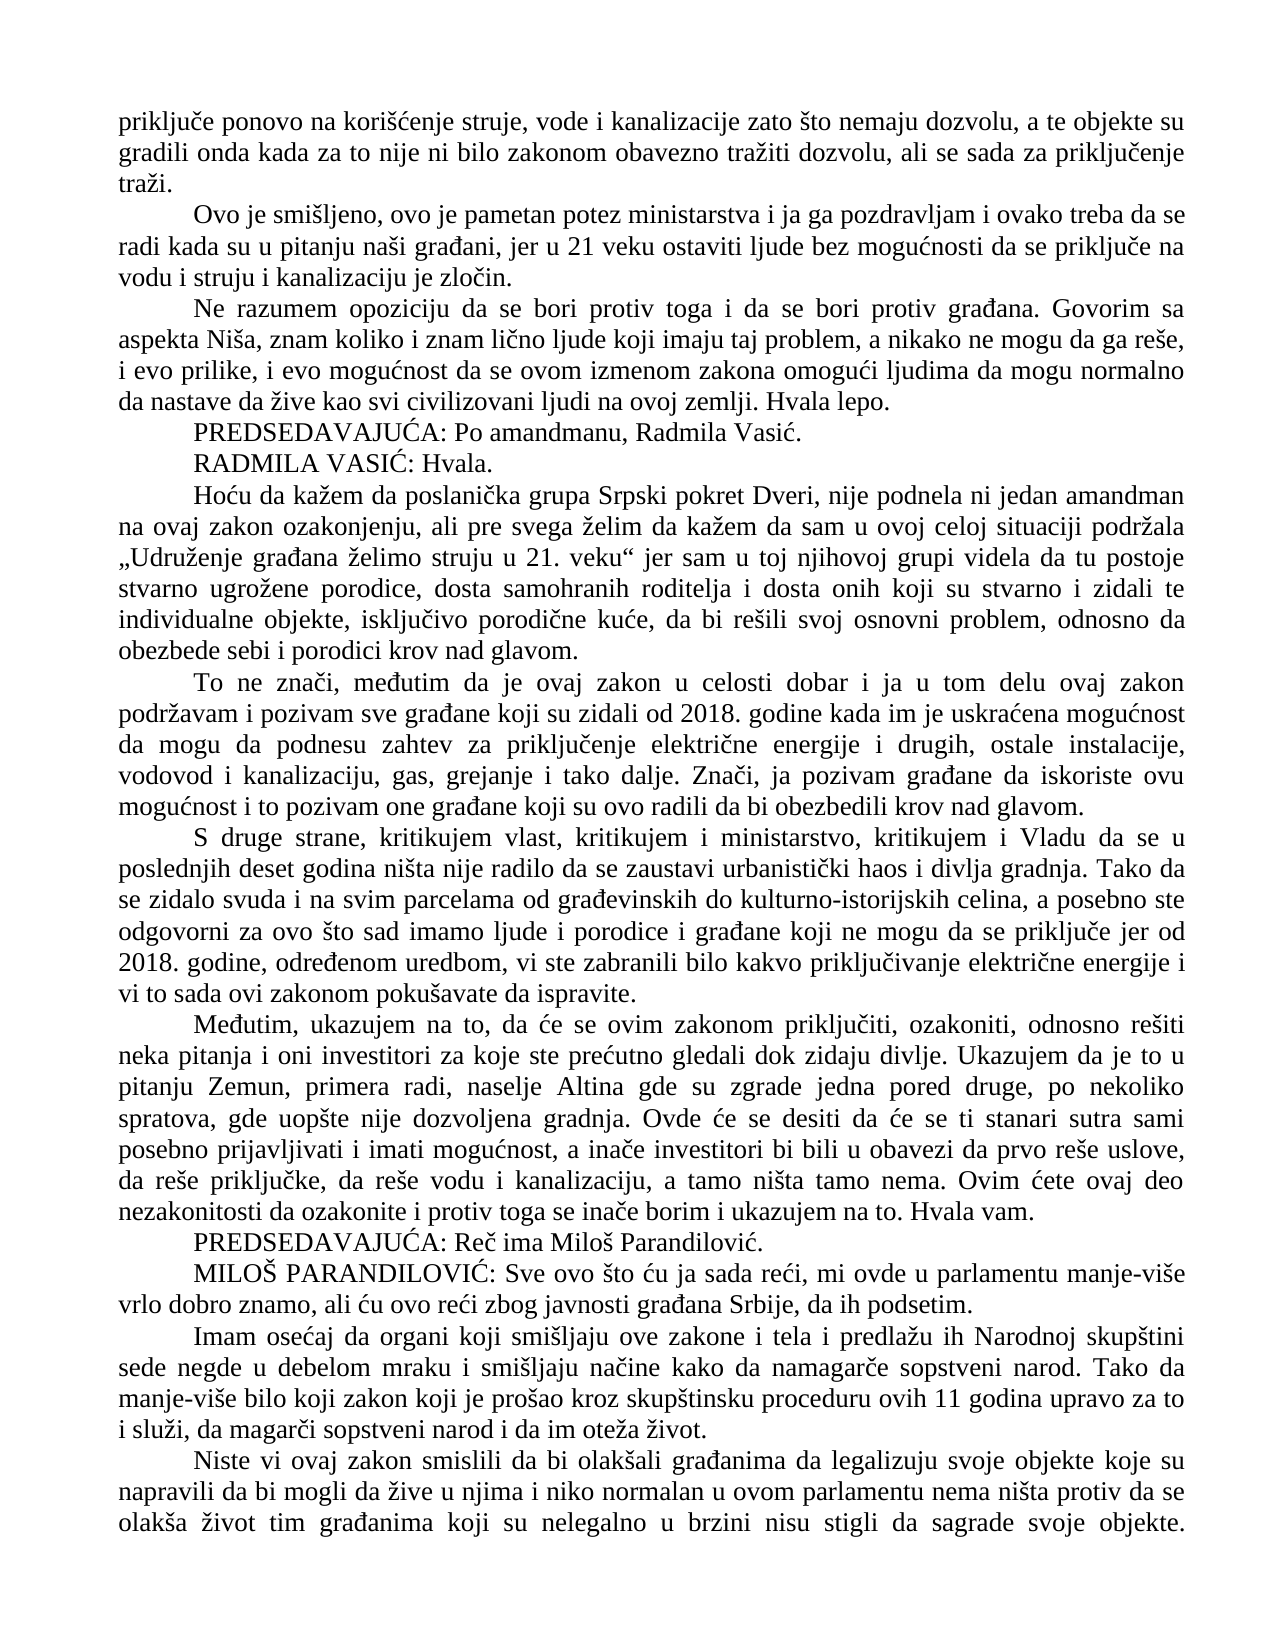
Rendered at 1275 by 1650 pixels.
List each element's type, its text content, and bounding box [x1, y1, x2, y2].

text Hoću da kažem da poslanička grupa Srpski pokret Dveri, nije podnela ni jedan amandman na ovaj zakon ozakonjenju, ali pre svega želim da kažem da sam u ovoj celoj situaciji podržala „Udruženje građana želimo struju u 21. veku“ jer sam u toj njihovoj grupi videla da tu postoje stvarno ugrožene porodice, dosta samohranih roditelja i dosta onih koji su stvarno i zidali te individualne objekte, isključivo porodične kuće, da bi rešili svoj osnovni problem, odnosno da obezbede sebi i porodici krov nad glavom. [118, 479, 1186, 666]
text S druge strane, kritikujem vlast, kritikujem i ministarstvo, kritikujem i Vladu da se u poslednjih deset godina ništa nije radilo da se zaustavi urbanistički haos i divlja gradnja. Tako da se zidalo svuda i na svim parcelama od građevinskih do kulturno-istorijskih celina, a posebno ste odgovorni za ovo što sad imamo ljude i porodice i građane koji ne mogu da se priključe jer od 2018. godine, određenom uredbom, vi ste zabranili bilo kakvo priključivanje električne energije i vi to sada ovi zakonom pokušavate da ispravite. [118, 821, 1186, 1008]
text PREDSEDAVAJUĆA: Po amandmanu, Radmila Vasić. [118, 416, 1186, 448]
text Ovo je smišljeno, ovo je pametan potez ministarstva i ja ga pozdravljam i ovako treba da se radi kada su u pitanju naši građani, jer u 21 veku ostaviti ljude bez mogućnosti da se priključe na vodu i struju i kanalizaciju je zločin. [118, 198, 1186, 292]
text To ne znači, međutim da je ovaj zakon u celosti dobar i ja u tom delu ovaj zakon podržavam i pozivam sve građane koji su zidali od 2018. godine kada im je uskraćena mogućnost da mogu da podnesu zahtev za priključenje električne energije i drugih, ostale instalacije, vodovod i kanalizaciju, gas, grejanje i tako dalje. Znači, ja pozivam građane da iskoriste ovu mogućnost i to pozivam one građane koji su ovo radili da bi obezbedili krov nad glavom. [118, 666, 1186, 821]
text PREDSEDAVAJUĆA: Reč ima Miloš Parandilović. [118, 1226, 1186, 1257]
text Imam osećaj da organi koji smišljaju ove zakone i tela i predlažu ih Narodnoj skupštini sede negde u debelom mraku i smišljaju načine kako da namagarče sopstveni narod. Tako da manje-više bilo koji zakon koji je prošao kroz skupštinsku proceduru ovih 11 godina upravo za to i služi, da magarči sopstveni narod i da im oteža život. [118, 1320, 1186, 1444]
text RADMILA VASIĆ: Hvala. [118, 448, 1186, 479]
text MILOŠ PARANDILOVIĆ: Sve ovo što ću ja sada reći, mi ovde u parlamentu manje-više vrlo dobro znamo, ali ću ovo reći zbog javnosti građana Srbije, da ih podsetim. [118, 1257, 1186, 1320]
text Međutim, ukazujem na to, da će se ovim zakonom priključiti, ozakoniti, odnosno rešiti neka pitanja i oni investitori za koje ste prećutno gledali dok zidaju divlje. Ukazujem da je to u pitanju Zemun, primera radi, naselje Altina gde su zgrade jedna pored druge, po nekoliko spratova, gde uopšte nije dozvoljena gradnja. Ovde će se desiti da će se ti stanari sutra sami posebno prijavljivati i imati mogućnost, a inače investitori bi bili u obavezi da prvo reše uslove, da reše priključke, da reše vodu i kanalizaciju, a tamo ništa tamo nema. Ovim ćete ovaj deo nezakonitosti da ozakonite i protiv toga se inače borim i ukazujem na to. Hvala vam. [118, 1008, 1186, 1226]
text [118, 105, 1186, 198]
text Ne razumem opoziciju da se bori protiv toga i da se bori protiv građana. Govorim sa aspekta Niša, znam koliko i znam lično ljude koji imaju taj problem, a nikako ne mogu da ga reše, i evo prilike, i evo mogućnost da se ovom izmenom zakona omogući ljudima da mogu normalno da nastave da žive kao svi civilizovani ljudi na ovoj zemlji. Hvala lepo. [118, 292, 1186, 416]
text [118, 1444, 1186, 1538]
